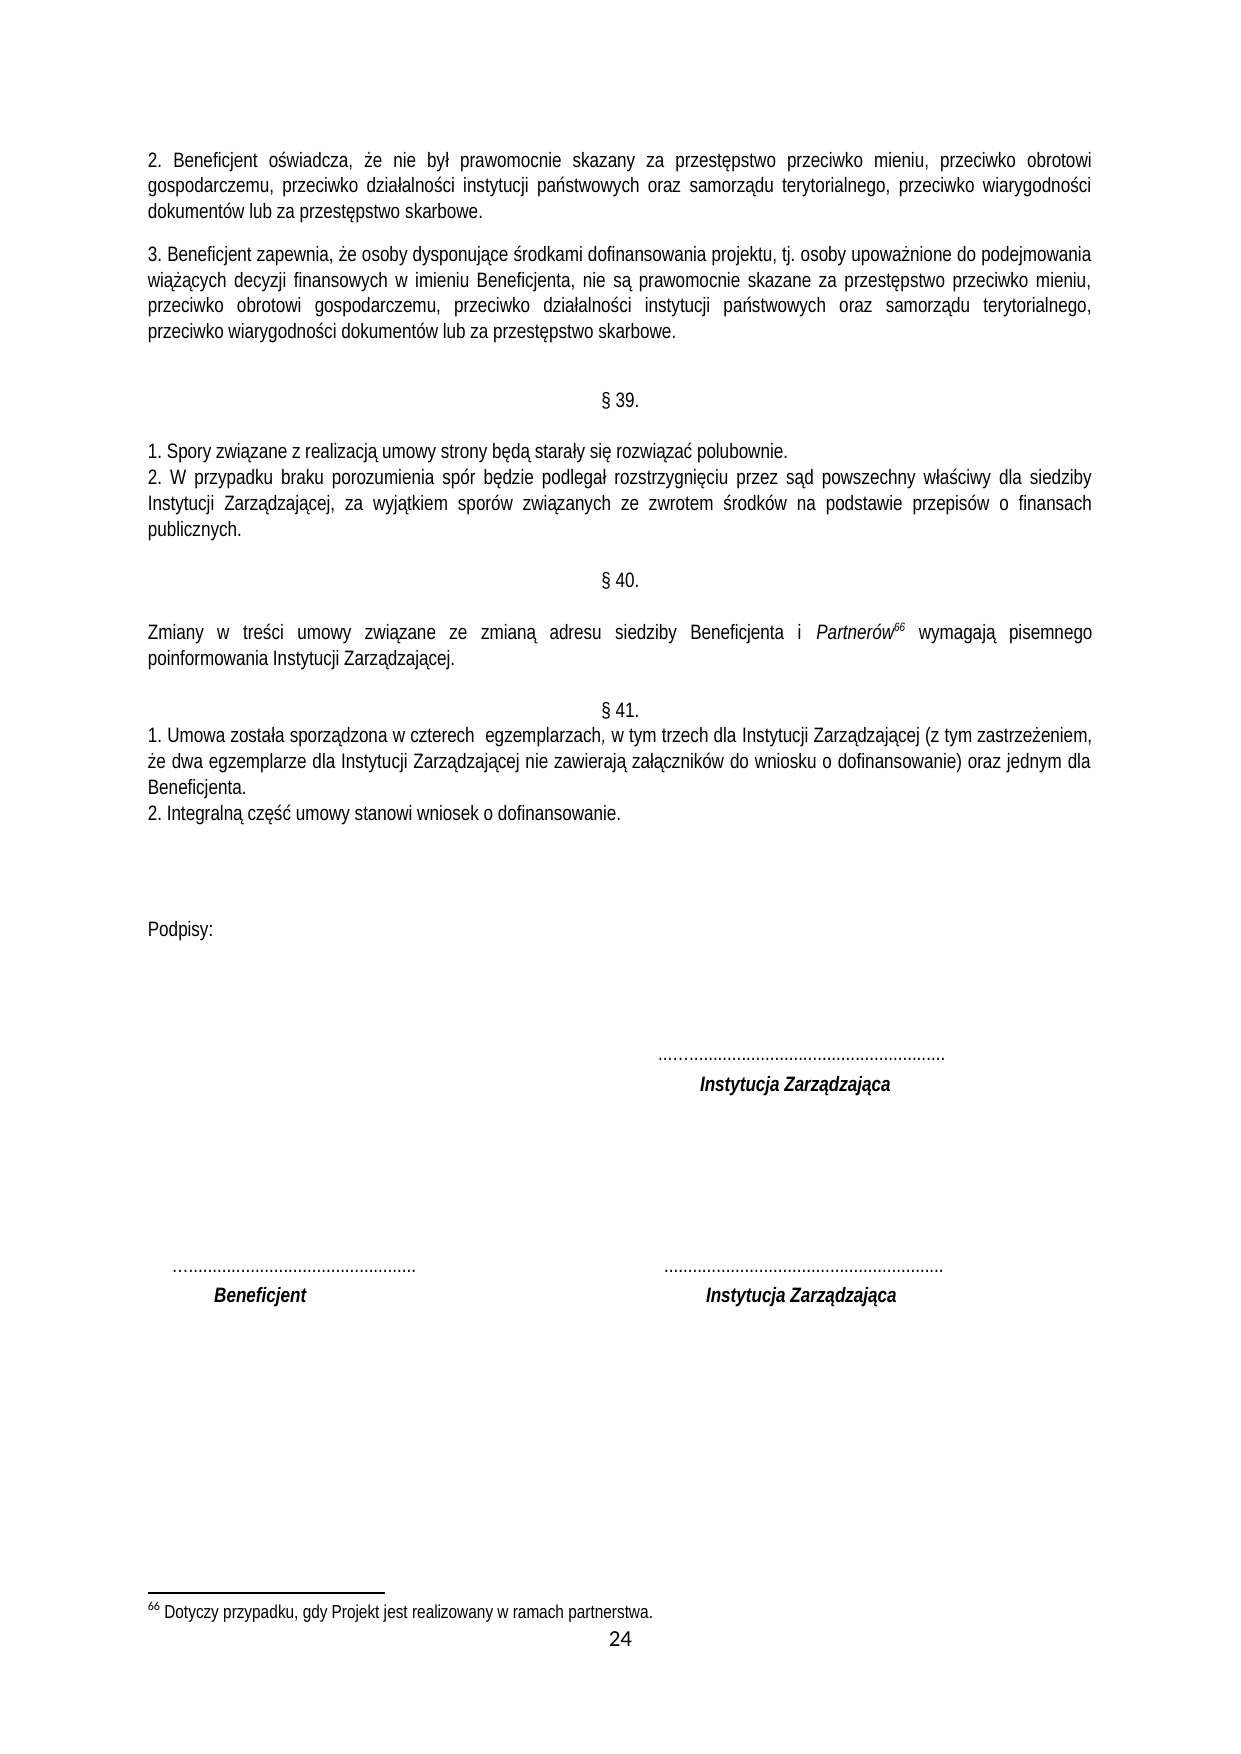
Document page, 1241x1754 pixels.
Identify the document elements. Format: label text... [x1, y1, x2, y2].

text § 41. [148, 698, 1093, 722]
text § 40. [148, 568, 1093, 592]
text 1. Umowa została sporządzona w czterech egzemplarzach, w tym trzech dla Instytucji Zarządzającej (z tym zastrzeżeniem, że dwa egzemplarze dla Instytucji Zarządzającej nie zawierają załączników do wniosku o dofinansowanie) oraz jednym dla Beneficjenta. [148, 723, 1093, 799]
text …................................................ ........................................................... [148, 1253, 1093, 1277]
text 2. Beneficjent oświadcza, że nie był prawomocnie skazany za przestępstwo przeciwko mieniu, przeciwko obrotowi gospodarczemu, przeciwko działalności instytucji państwowych oraz samorządu terytorialnego, przeciwko wiarygodności dokumentów lub za przestępstwo skarbowe. [148, 148, 1093, 223]
text Beneficjent Instytucja Zarządzająca [148, 1283, 1093, 1307]
text Instytucja Zarządzająca [148, 1072, 1093, 1096]
text 3. Beneficjent zapewnia, że osoby dysponujące środkami dofinansowania projektu, tj. osoby upoważnione do podejmowania wiążących decyzji finansowych w imieniu Beneficjenta, nie są prawomocnie skazane za przestępstwo przeciwko mieniu, przeciwko obrotowi gospodarczemu, przeciwko działalności instytucji państwowych oraz samorządu terytorialnego, przeciwko wiarygodności dokumentów lub za przestępstwo skarbowe. [148, 242, 1093, 343]
text Podpisy: [148, 917, 1093, 941]
text Zmiany w treści umowy związane ze zmianą adresu siedziby Beneficjenta i Partnerów wymagają pisemnego poinformowania Instytucji Zarządzającej. [148, 620, 1093, 670]
text § 39. [148, 388, 1093, 412]
text 1. Spory związane z realizacją umowy strony będą starały się rozwiązać polubownie. [148, 439, 1093, 463]
text 2. W przypadku braku porozumienia spór będzie podlegał rozstrzygnięciu przez sąd powszechny właściwy dla siedziby Instytucji Zarządzającej, za wyjątkiem sporów związanych ze zwrotem środków na podstawie przepisów o finansach publicznych. [148, 465, 1093, 541]
text 2. Integralną część umowy stanowi wniosek o dofinansowanie. [148, 801, 1093, 825]
text ...…...................................................... [148, 1041, 1093, 1065]
